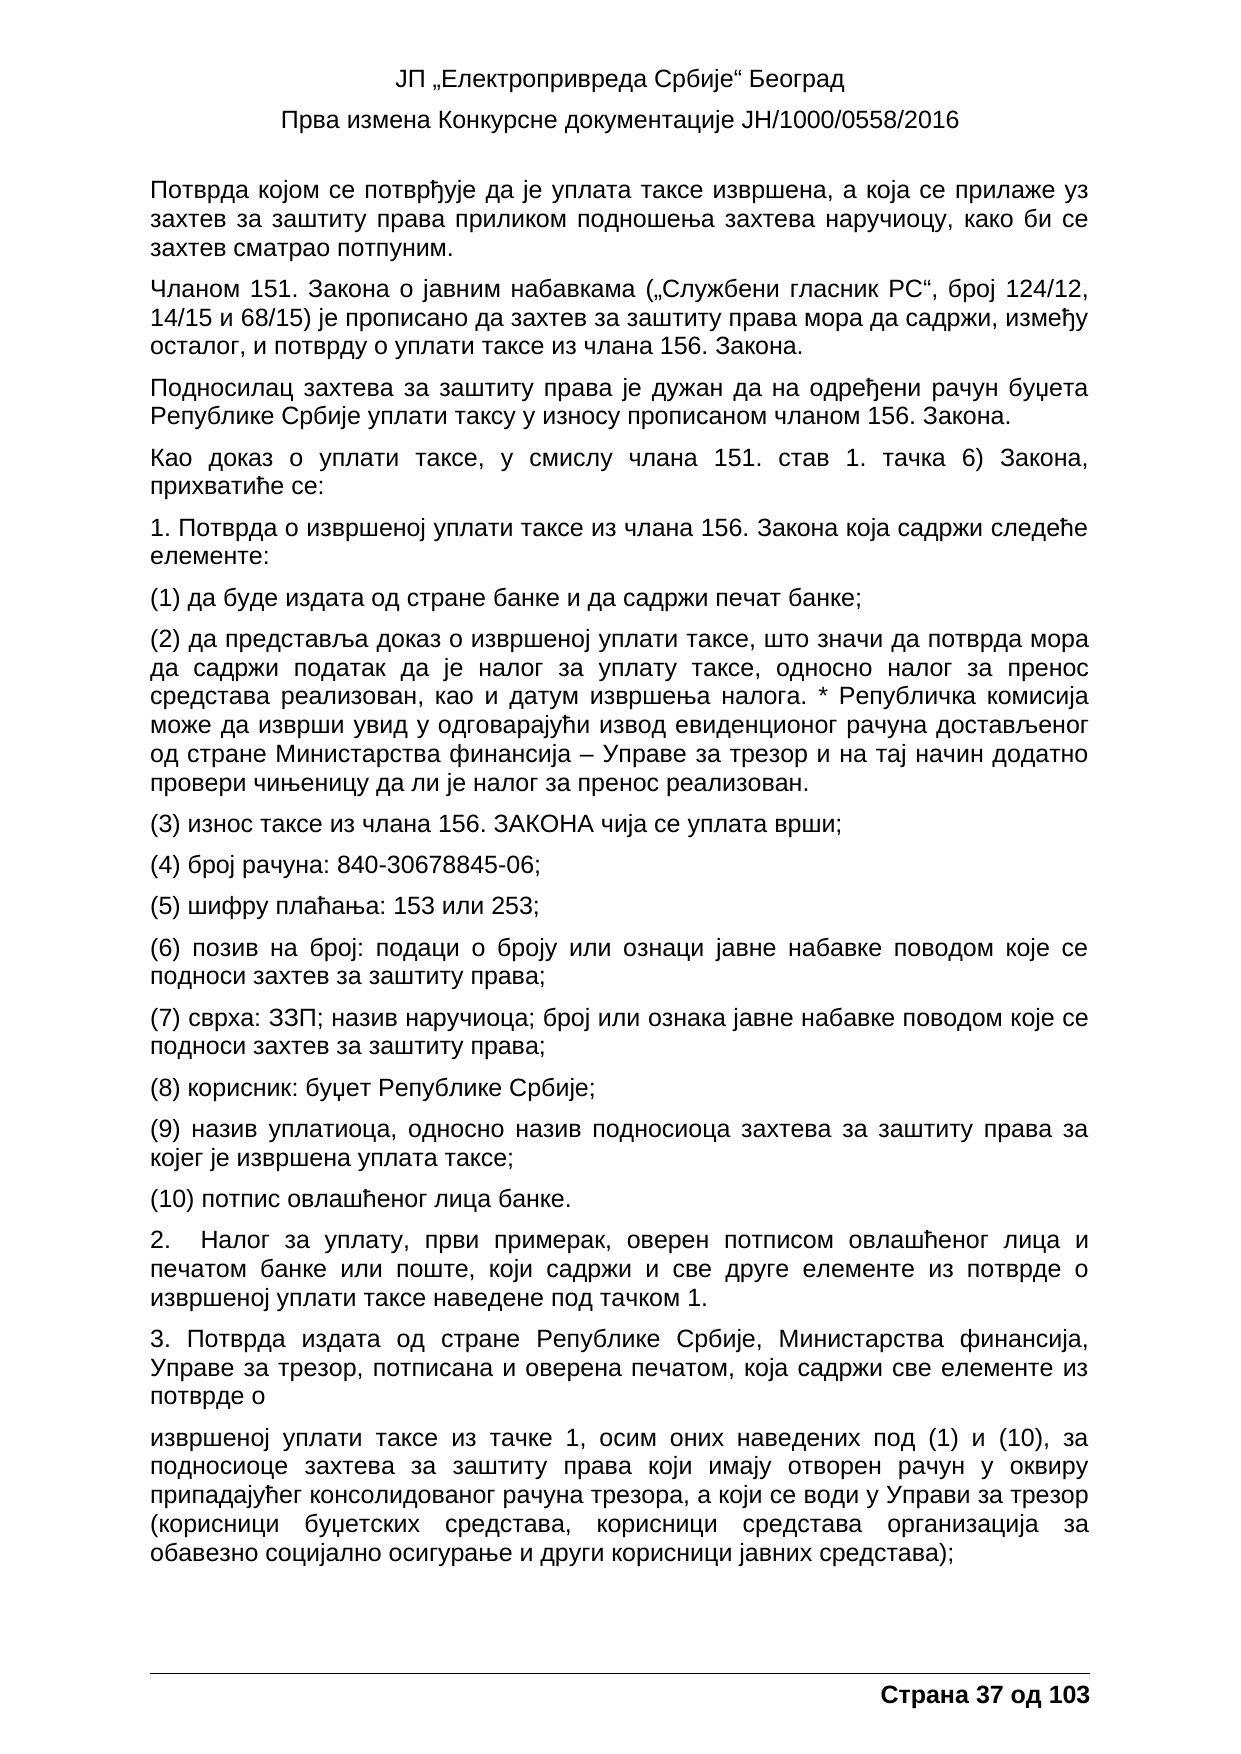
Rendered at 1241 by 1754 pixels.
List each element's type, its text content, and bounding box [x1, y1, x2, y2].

text Подносилац захтева за заштиту права је дужан да на одређени рачун буџета Републике Србије уплати таксу у износу прописаном чланом 156. Закона. [150, 372, 1090, 430]
text Чланом 151. Закона о јавним набавкама („Службени гласник РС“, број 124/12, 14/15 и 68/15) је прописано да захтев за заштиту права мора да садржи, између осталог, и потврду о уплати таксе из члана 156. Закона. [150, 274, 1090, 360]
text Као доказ о уплати таксе, у смислу члана 151. став 1. тачка 6) Закона, прихватиће се: [150, 442, 1090, 500]
text 2. Налог за уплату, први примерак, оверен потписом овлашћеног лица и печатом банке или поште, који садржи и све друге елементе из потврде о извршеној уплати таксе наведене под тачком 1. [150, 1225, 1090, 1311]
text Потврда којом се потврђује да је уплата таксе извршена, а која се прилаже уз захтев за заштиту права приликом подношења захтева наручиоцу, како би се захтев сматрао потпуним. [150, 175, 1090, 261]
text (10) потпис овлашћеног лица банке. [150, 1184, 1090, 1212]
text (6) позив на број: подаци о броју или ознаци јавне набавке поводом које се подноси захтев за заштиту права; [150, 932, 1090, 990]
text (4) број рачуна: 840-30678845-06; [150, 850, 1090, 879]
text извршеној уплати таксе из тачке 1, осим оних наведених под (1) и (10), за подносиоце захтева за заштиту права који имају отворен рачун у оквиру припадајућег консолидованог рачуна трезора, а који се води у Управи за трезор (корисници буџетских средстава, корисници средстава организација за обавезно социјално осигурање и други корисници јавних средстава); [150, 1422, 1090, 1566]
text (1) да буде издата од стране банке и да садржи печат банке; [150, 582, 1090, 611]
text (5) шифру плаћања: 153 или 253; [150, 891, 1090, 920]
text 1. Потврда о извршеној уплати таксе из члана 156. Закона која садржи следеће елементе: [150, 512, 1090, 570]
text (3) износ таксе из члана 156. ЗАКОНА чија се уплата врши; [150, 809, 1090, 837]
text (7) сврха: ЗЗП; назив наручиоца; број или ознака јавне набавке поводом које се подноси захтев за заштиту права; [150, 1002, 1090, 1060]
text (8) корисник: буџет Републике Србије; [150, 1072, 1090, 1101]
text 3. Потврда издата од стране Републике Србије, Министарства финансија, Управе за трезор, потписана и оверена печатом, која садржи све елементе из потврде о [150, 1324, 1090, 1410]
text (9) назив уплатиоца, односно назив подносиоца захтева за заштиту права за којег је извршена уплата таксе; [150, 1114, 1090, 1171]
text (2) да представља доказ о извршеној уплати таксе, што значи да потврда мора да садржи податак да је налог за уплату таксе, односно налог за пренос средстава реализован, као и датум извршења налога. * Републичка комисија може да изврши увид у одговарајући извод евиденционог рачуна достављеног од стране Министарства финансија – Управе за трезор и на тај начин додатно провери чињеницу да ли је налог за пренос реализован. [150, 624, 1090, 796]
